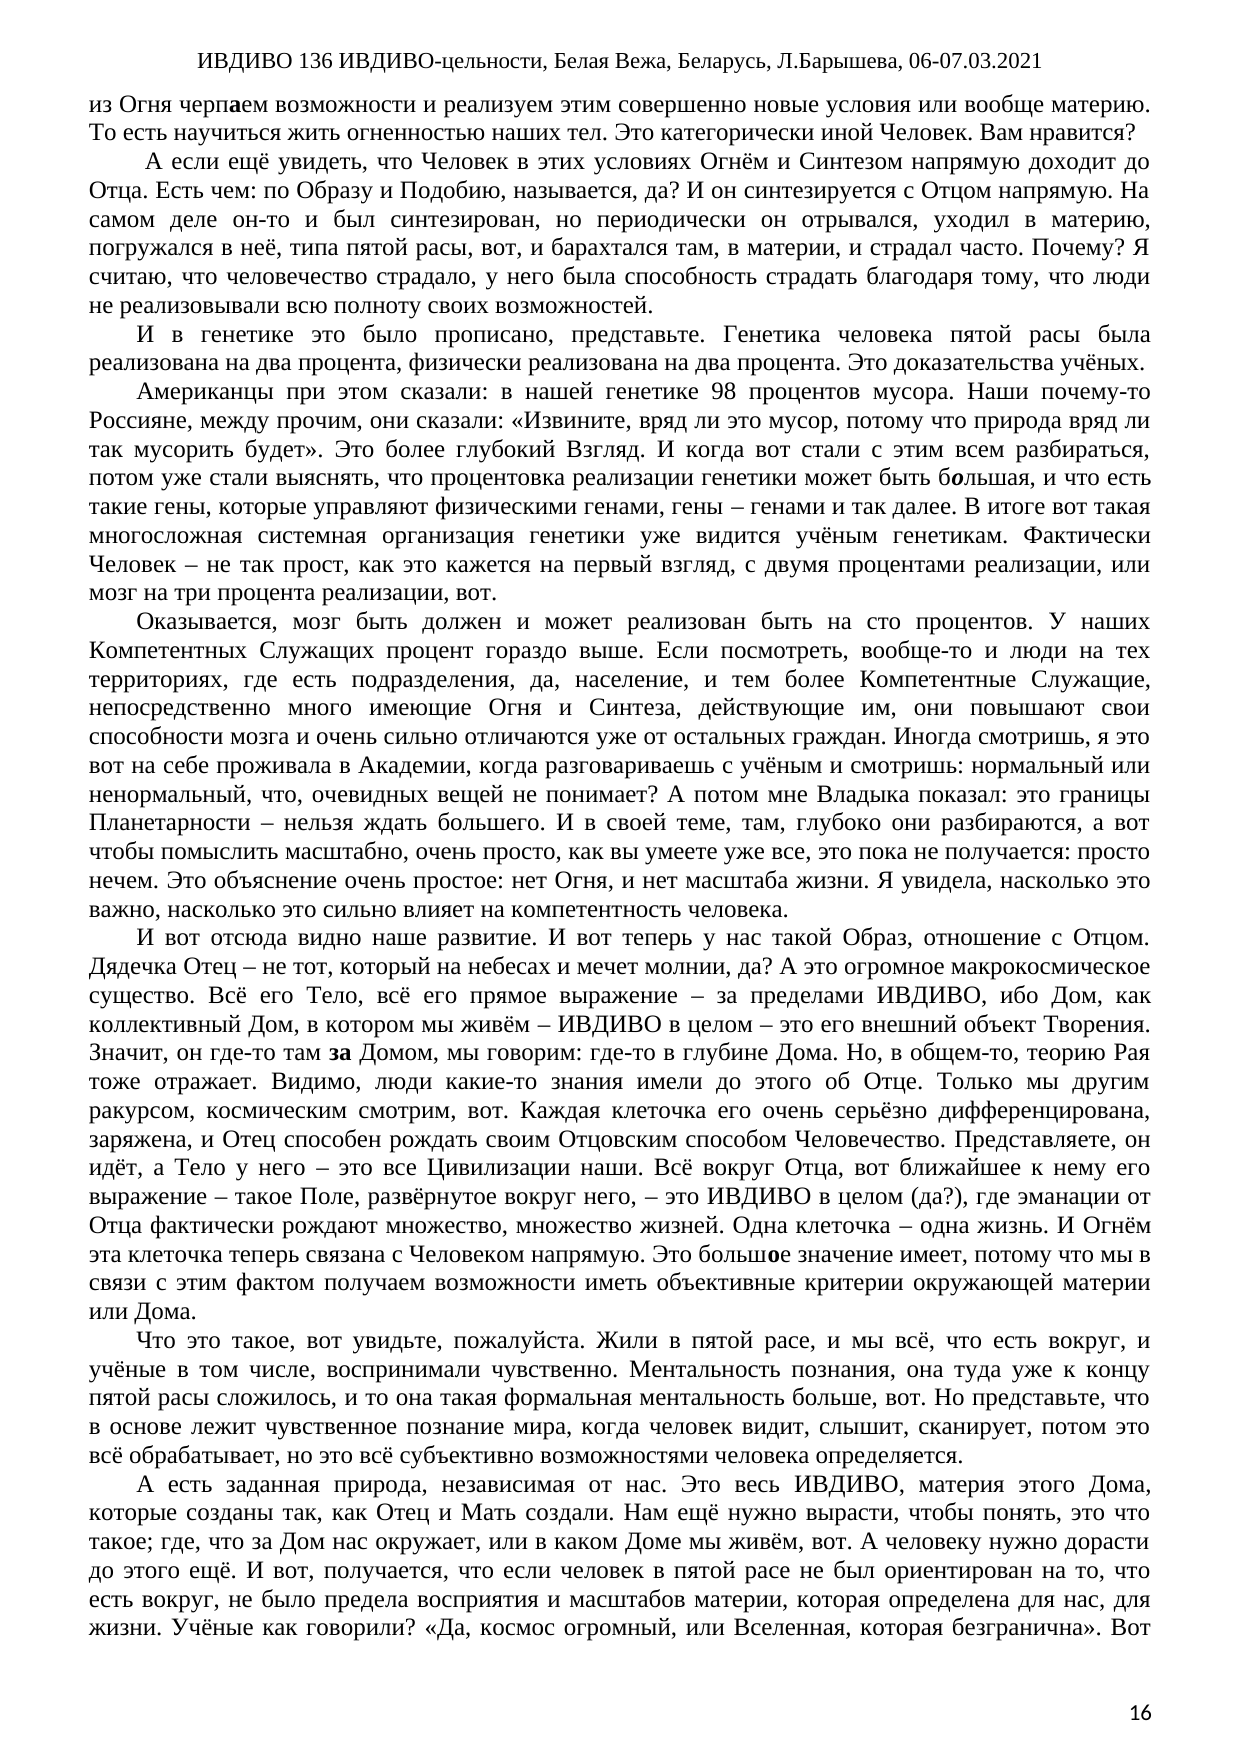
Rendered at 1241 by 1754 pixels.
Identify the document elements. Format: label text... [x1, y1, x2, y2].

text И вот отсюда видно наше развитие. И вот теперь у нас такой Образ, отношение с Отцом. Дядечка Отец – не тот, который на небесах и мечет молнии, да? А это огромное макрокосмическое существо. Всё его Тело, всё его прямое выражение – за пределами ИВДИВО, ибо Дом, как коллективный Дом, в котором мы живём – ИВДИВО в целом – это его внешний объект Творения. Значит, он где-то там за Домом, мы говорим: где-то в глубине Дома. Но, в общем-то, теорию Рая тоже отражает. Видимо, люди какие-то знания имели до этого об Отце. Только мы другим ракурсом, космическим смотрим, вот. Каждая клеточка его очень серьёзно дифференцирована, заряжена, и Отец способен рождать своим Отцовским способом Человечество. Представляете, он идёт, а Тело у него – это все Цивилизации наши. Всё вокруг Отца, вот ближайшее к нему его выражение – такое Поле, развёрнутое вокруг него, – это ИВДИВО в целом (да?), где эманации от Отца фактически рождают множество, множество жизней. Одна клеточка – одна жизнь. И Огнём эта клеточка теперь связана с Человеком напрямую. Это большое значение имеет, потому что мы в связи с этим фактом получаем возможности иметь объективные критерии окружающей материи или Дома. [89, 922, 1152, 1325]
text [89, 89, 1152, 146]
text Оказывается, мозг быть должен и может реализован быть на сто процентов. У наших Компетентных Служащих процент гораздо выше. Если посмотреть, вообще-то и люди на тех территориях, где есть подразделения, да, население, и тем более Компетентные Служащие, непосредственно много имеющие Огня и Синтеза, действующие им, они повышают свои способности мозга и очень сильно отличаются уже от остальных граждан. Иногда смотришь, я это вот на себе проживала в Академии, когда разговариваешь с учёным и смотришь: нормальный или ненормальный, что, очевидных вещей не понимает? А потом мне Владыка показал: это границы Планетарности – нельзя ждать большего. И в своей теме, там, глубоко они разбираются, а вот чтобы помыслить масштабно, очень просто, как вы умеете уже все, это пока не получается: просто нечем. Это объяснение очень простое: нет Огня, и нет масштаба жизни. Я увидела, насколько это важно, насколько это сильно влияет на компетентность человека. [89, 606, 1152, 922]
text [89, 1469, 1152, 1641]
text Что это такое, вот увидьте, пожалуйста. Жили в пятой расе, и мы всё, что есть вокруг, и учёные в том числе, воспринимали чувственно. Ментальность познания, она туда уже к концу пятой расы сложилось, и то она такая формальная ментальность больше, вот. Но представьте, что в основе лежит чувственное познание мира, когда человек видит, слышит, сканирует, потом это всё обрабатывает, но это всё субъективно возможностями человека определяется. [89, 1325, 1152, 1469]
text И в генетике это было прописано, представьте. Генетика человека пятой расы была реализована на два процента, физически реализована на два процента. Это доказательства учёных. [89, 319, 1152, 376]
text Американцы при этом сказали: в нашей генетике 98 процентов мусора. Наши почему-то Россияне, между прочим, они сказали: «Извините, вряд ли это мусор, потому что природа вряд ли так мусорить будет». Это более глубокий Взгляд. И когда вот стали с этим всем разбираться, потом уже стали выяснять, что процентовка реализации генетики может быть большая, и что есть такие гены, которые управляют физическими генами, гены – генами и так далее. В итоге вот такая многосложная системная организация генетики уже видится учёным генетикам. Фактически Человек – не так прост, как это кажется на первый взгляд, с двумя процентами реализации, или мозг на три процента реализации, вот. [89, 376, 1152, 606]
text А если ещё увидеть, что Человек в этих условиях Огнём и Синтезом напрямую доходит до Отца. Есть чем: по Образу и Подобию, называется, да? И он синтезируется с Отцом напрямую. На самом деле он-то и был синтезирован, но периодически он отрывался, уходил в материю, погружался в неё, типа пятой расы, вот, и барахтался там, в материи, и страдал часто. Почему? Я считаю, что человечество страдало, у него была способность страдать благодаря тому, что люди не реализовывали всю полноту своих возможностей. [89, 146, 1152, 319]
